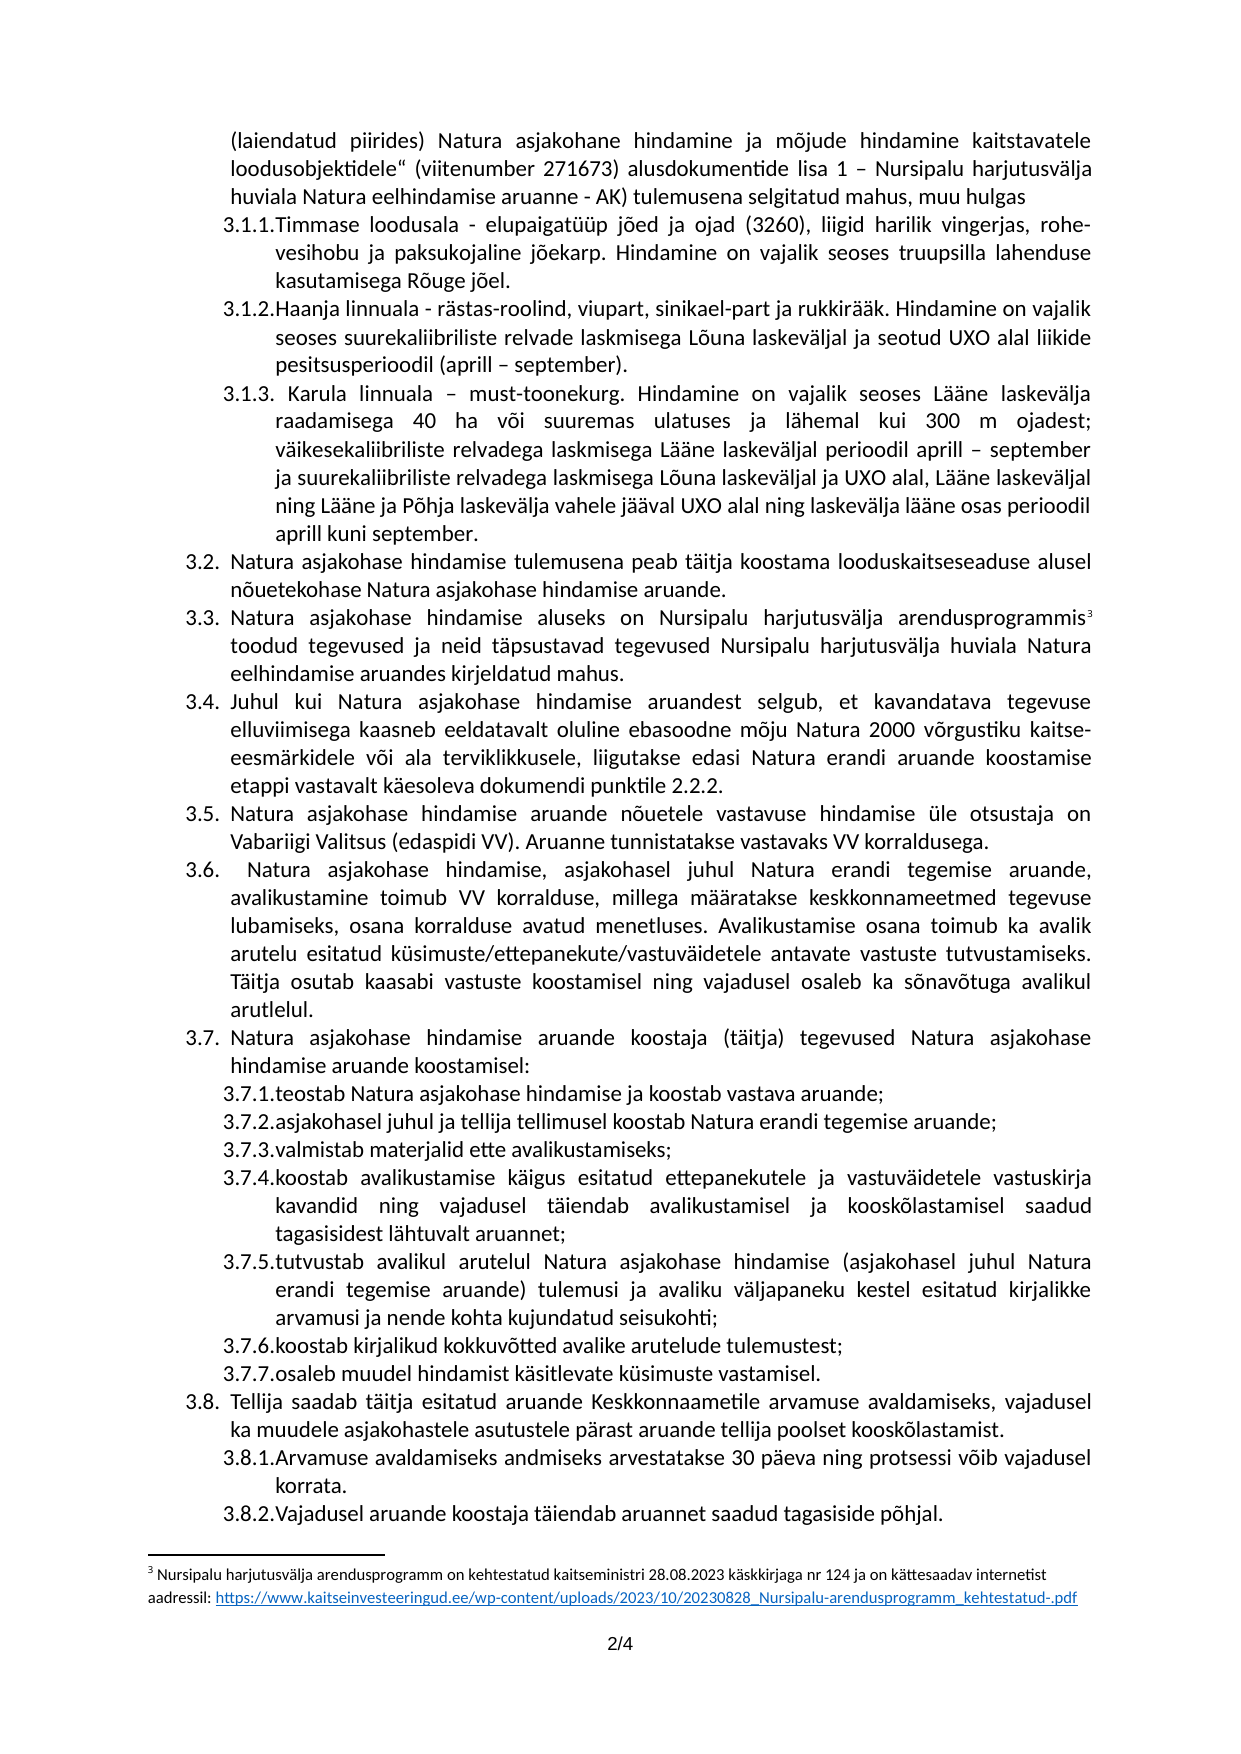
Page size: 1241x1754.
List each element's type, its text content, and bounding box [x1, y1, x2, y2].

list Natura asjakohase hindamise, asjakohasel juhul Natura erandi tegemise aruande, avalikustamine toimub VV korralduse, millega määratakse keskkonnameetmed tegevuse lubamiseks, osana korralduse avatud menetluses. Avalikustamise osana toimub ka avalik arutelu esitatud küsimuste/ettepanekute/vastuväidetele antavate vastuste tutvustamiseks. Täitja osutab kaasabi vastuste koostamisel ning vajadusel osaleb ka sõnavõtuga avalikul arutlelul. [185, 855, 1093, 1023]
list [185, 126, 1093, 211]
list teostab Natura asjakohase hindamise ja koostab vastava aruande; [223, 1079, 1093, 1107]
list Natura asjakohase hindamise aruande nõuetele vastavuse hindamise üle otsustaja on Vabariigi Valitsus (edaspidi VV). Aruanne tunnistatakse vastavaks VV korraldusega. [185, 799, 1093, 855]
list Karula linnuala – must-toonekurg. Hindamine on vajalik seoses Lääne laskevälja raadamisega 40 ha või suuremas ulatuses ja lähemal kui 300 m ojadest; väikesekaliibriliste relvadega laskmisega Lääne laskeväljal perioodil aprill – september ja suurekaliibriliste relvadega laskmisega Lõuna laskeväljal ja UXO alal, Lääne laskeväljal ning Lääne ja Põhja laskevälja vahele jääval UXO alal ning laskevälja lääne osas perioodil aprill kuni september. [223, 379, 1093, 547]
list Arvamuse avaldamiseks andmiseks arvestatakse 30 päeva ning protsessi võib vajadusel korrata. [223, 1443, 1093, 1499]
list Natura asjakohase hindamise tulemusena peab täitja koostama looduskaitseseaduse alusel nõuetekohase Natura asjakohase hindamise aruande. [185, 547, 1093, 603]
list Natura asjakohase hindamise aluseks on Nursipalu harjutusvälja arendusprogrammis toodud tegevused ja neid täpsustavad tegevused Nursipalu harjutusvälja huviala Natura eelhindamise aruandes kirjeldatud mahus. [185, 603, 1093, 687]
list asjakohasel juhul ja tellija tellimusel koostab Natura erandi tegemise aruande; [223, 1107, 1093, 1135]
list koostab avalikustamise käigus esitatud ettepanekutele ja vastuväidetele vastuskirja kavandid ning vajadusel täiendab avalikustamisel ja kooskõlastamisel saadud tagasisidest lähtuvalt aruannet; [223, 1163, 1093, 1247]
list Vajadusel aruande koostaja täiendab aruannet saadud tagasiside põhjal. [223, 1499, 1093, 1527]
list osaleb muudel hindamist käsitlevate küsimuste vastamisel. [223, 1359, 1093, 1387]
list koostab kirjalikud kokkuvõtted avalike arutelude tulemustest; [223, 1331, 1093, 1359]
list Tellija saadab täitja esitatud aruande Keskkonnaametile arvamuse avaldamiseks, vajadusel ka muudele asjakohastele asutustele pärast aruande tellija poolset kooskõlastamist. [185, 1387, 1093, 1443]
list Juhul kui Natura asjakohase hindamise aruandest selgub, et kavandatava tegevuse elluviimisega kaasneb eeldatavalt oluline ebasoodne mõju Natura 2000 võrgustiku kaitse-eesmärkidele või ala terviklikkusele, liigutakse edasi Natura erandi aruande koostamise etappi vastavalt käesoleva dokumendi punktile 2.2.2. [185, 687, 1093, 799]
list Timmase loodusala - elupaigatüüp jõed ja ojad (3260), liigid harilik vingerjas, rohe-vesihobu ja paksukojaline jõekarp. Hindamine on vajalik seoses truupsilla lahenduse kasutamisega Rõuge jõel. [223, 211, 1093, 294]
list Natura asjakohase hindamise aruande koostaja (täitja) tegevused Natura asjakohase hindamise aruande koostamisel: [185, 1023, 1093, 1079]
list tutvustab avalikul arutelul Natura asjakohase hindamise (asjakohasel juhul Natura erandi tegemise aruande) tulemusi ja avaliku väljapaneku kestel esitatud kirjalikke arvamusi ja nende kohta kujundatud seisukohti; [223, 1247, 1093, 1331]
list Haanja linnuala - rästas-roolind, viupart, sinikael-part ja rukkirääk. Hindamine on vajalik seoses suurekaliibriliste relvade laskmisega Lõuna laskeväljal ja seotud UXO alal liikide pesitsusperioodil (aprill – september). [223, 294, 1093, 379]
list valmistab materjalid ette avalikustamiseks; [223, 1135, 1093, 1163]
